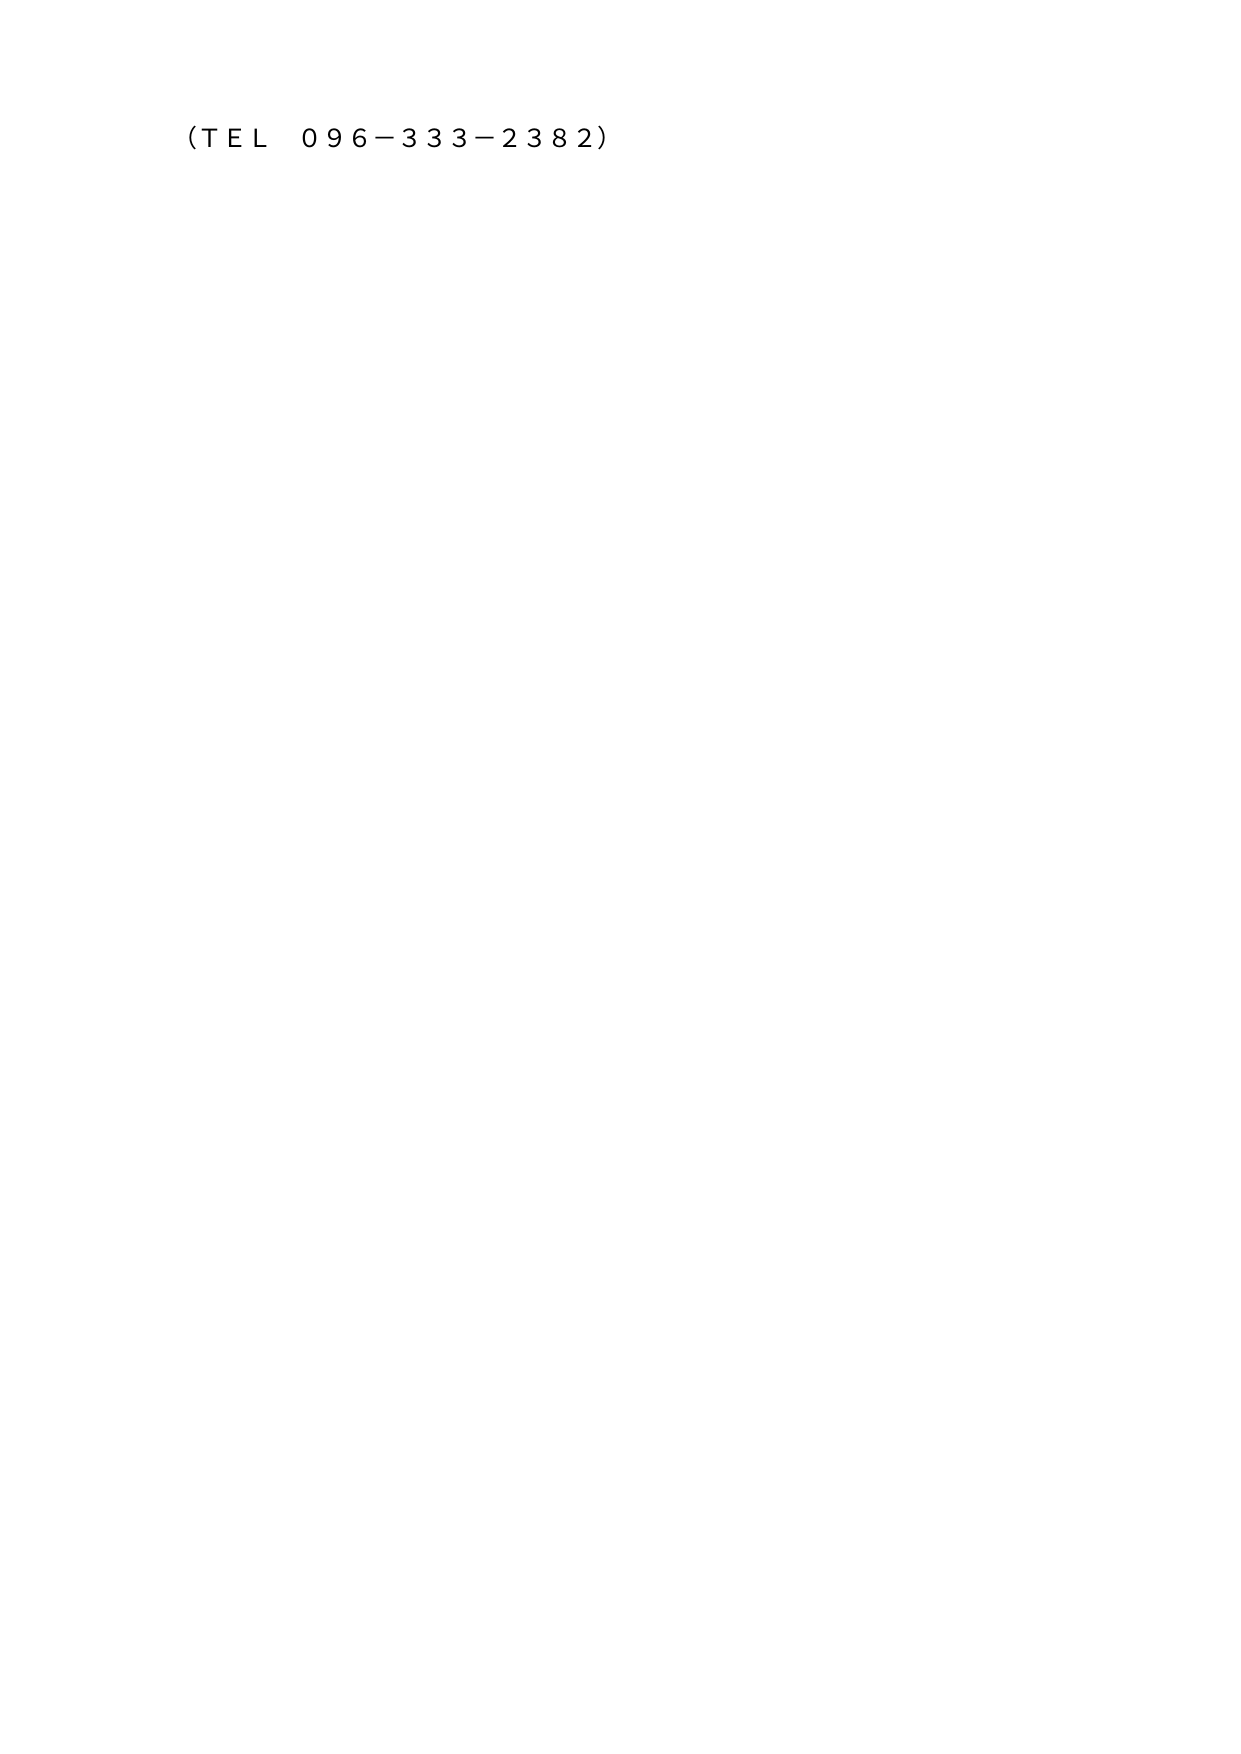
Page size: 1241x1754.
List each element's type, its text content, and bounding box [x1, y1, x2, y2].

text （ＴＥＬ ０９６－３３３－２３８２） [148, 118, 1122, 154]
